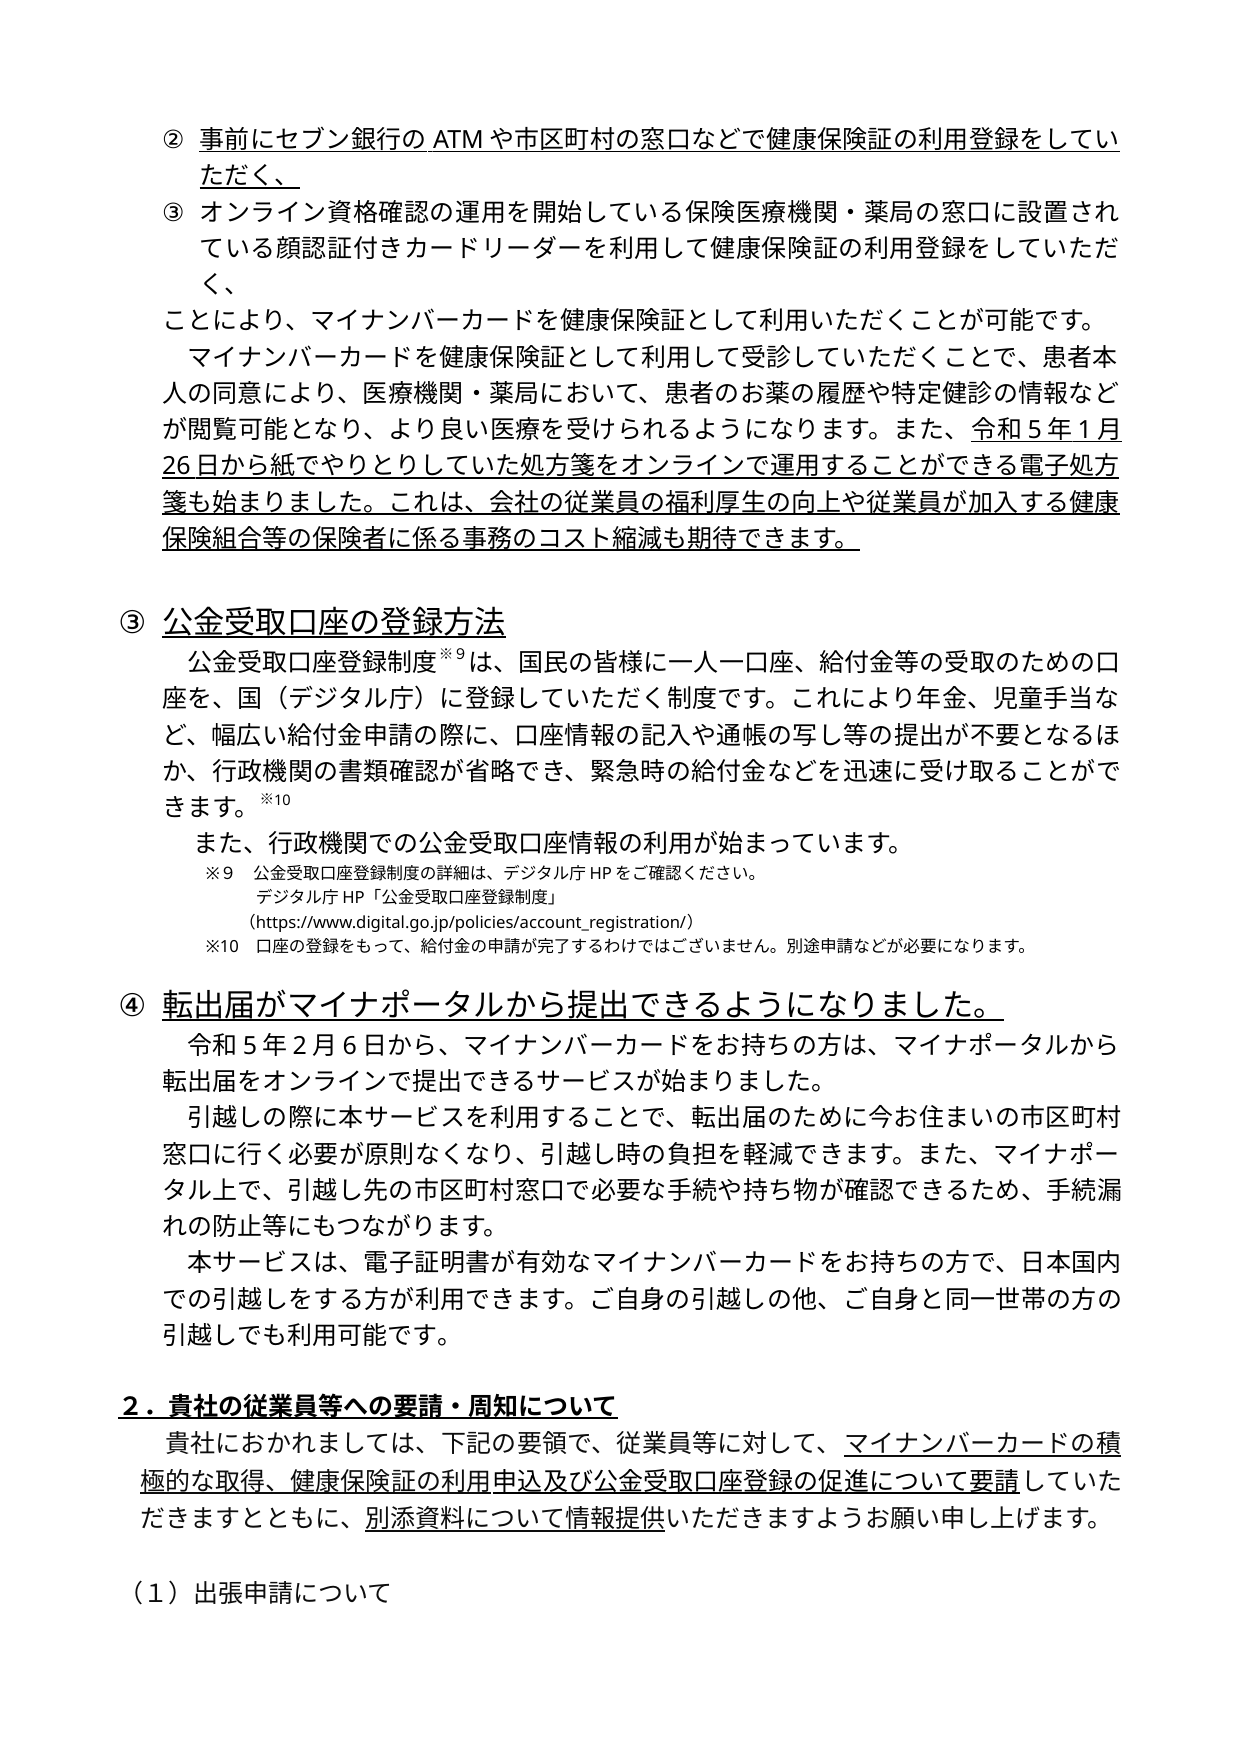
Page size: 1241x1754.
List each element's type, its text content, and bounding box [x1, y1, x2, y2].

list ※10 口座の登録をもって、給付金の申請が完了するわけではございません。別途申請などが必要になります。 [206, 933, 1122, 957]
text 本サービスは、電子証明書が有効なマイナンバーカードをお持ちの方で、日本国内での引越しをする方が利用できます。ご自身の引越しの他、ご自身と同一世帯の方の引越しでも利用可能です。 [162, 1243, 1122, 1352]
text また、行政機関での公金受取口座情報の利用が始まっています。 [118, 824, 1122, 860]
text 公金受取口座登録制度※９は、国民の皆様に一人一口座、給付金等の受取のための口座を、国（デジタル庁）に登録していただく制度です。これにより年金、児童手当など、幅広い給付金申請の際に、口座情報の記入や通帳の写し等の提出が不要となるほか、行政機関の書類確認が省略でき、緊急時の給付金などを迅速に受け取ることができます。※10 [162, 643, 1122, 824]
text （１）出張申請について [118, 1573, 1122, 1611]
list オンライン資格確認の運用を開始している保険医療機関・薬局の窓口に設置されている顔認証付きカードリーダーを利用して健康保険証の利用登録をしていただく、 [162, 192, 1122, 301]
text ことにより、マイナンバーカードを健康保険証として利用いただくことが可能です。 [162, 301, 1122, 337]
list 令和5年2月6日から、マイナンバーカードをお持ちの方は、マイナポータルから転出届をオンラインで提出できるサービスが始まりました。 [162, 1025, 1122, 1098]
list 公金受取口座の登録方法 [118, 597, 1122, 643]
list ※９ 公金受取口座登録制度の詳細は、デジタル庁HPをご確認ください。 [206, 860, 1122, 884]
list 転出届がマイナポータルから提出できるようになりました。 [118, 980, 1122, 1025]
list 引越しの際に本サービスを利用することで、転出届のために今お住まいの市区町村窓口に行く必要が原則なくなり、引越し時の負担を軽減できます。また、マイナポータル上で、引越し先の市区町村窓口で必要な手続や持ち物が確認できるため、手続漏れの防止等にもつながります。 [162, 1098, 1122, 1243]
text 貴社におかれましては、下記の要領で、従業員等に対して、マイナンバーカードの積極的な取得、健康保険証の利用申込及び公金受取口座登録の促進について要請していただきますとともに、別添資料について情報提供いただきますようお願い申し上げます。 [140, 1423, 1122, 1536]
text ２．貴社の従業員等への要請・周知について [118, 1386, 1122, 1423]
list 事前にセブン銀行のATMや市区町村の窓口などで健康保険証の利用登録をしていただく、 [162, 119, 1122, 192]
list デジタル庁HP「公金受取口座登録制度」 [206, 884, 1122, 909]
list （https://www.digital.go.jp/policies/account_registration/） [206, 909, 1122, 933]
text マイナンバーカードを健康保険証として利用して受診していただくことで、患者本人の同意により、医療機関・薬局において、患者のお薬の履歴や特定健診の情報などが閲覧可能となり、より良い医療を受けられるようになります。また、令和5年1月26日から紙でやりとりしていた処方箋をオンラインで運用することができる電子処方箋も始まりました。これは、会社の従業員の福利厚生の向上や従業員が加入する健康保険組合等の保険者に係る事務のコスト縮減も期待できます。 [162, 337, 1122, 554]
